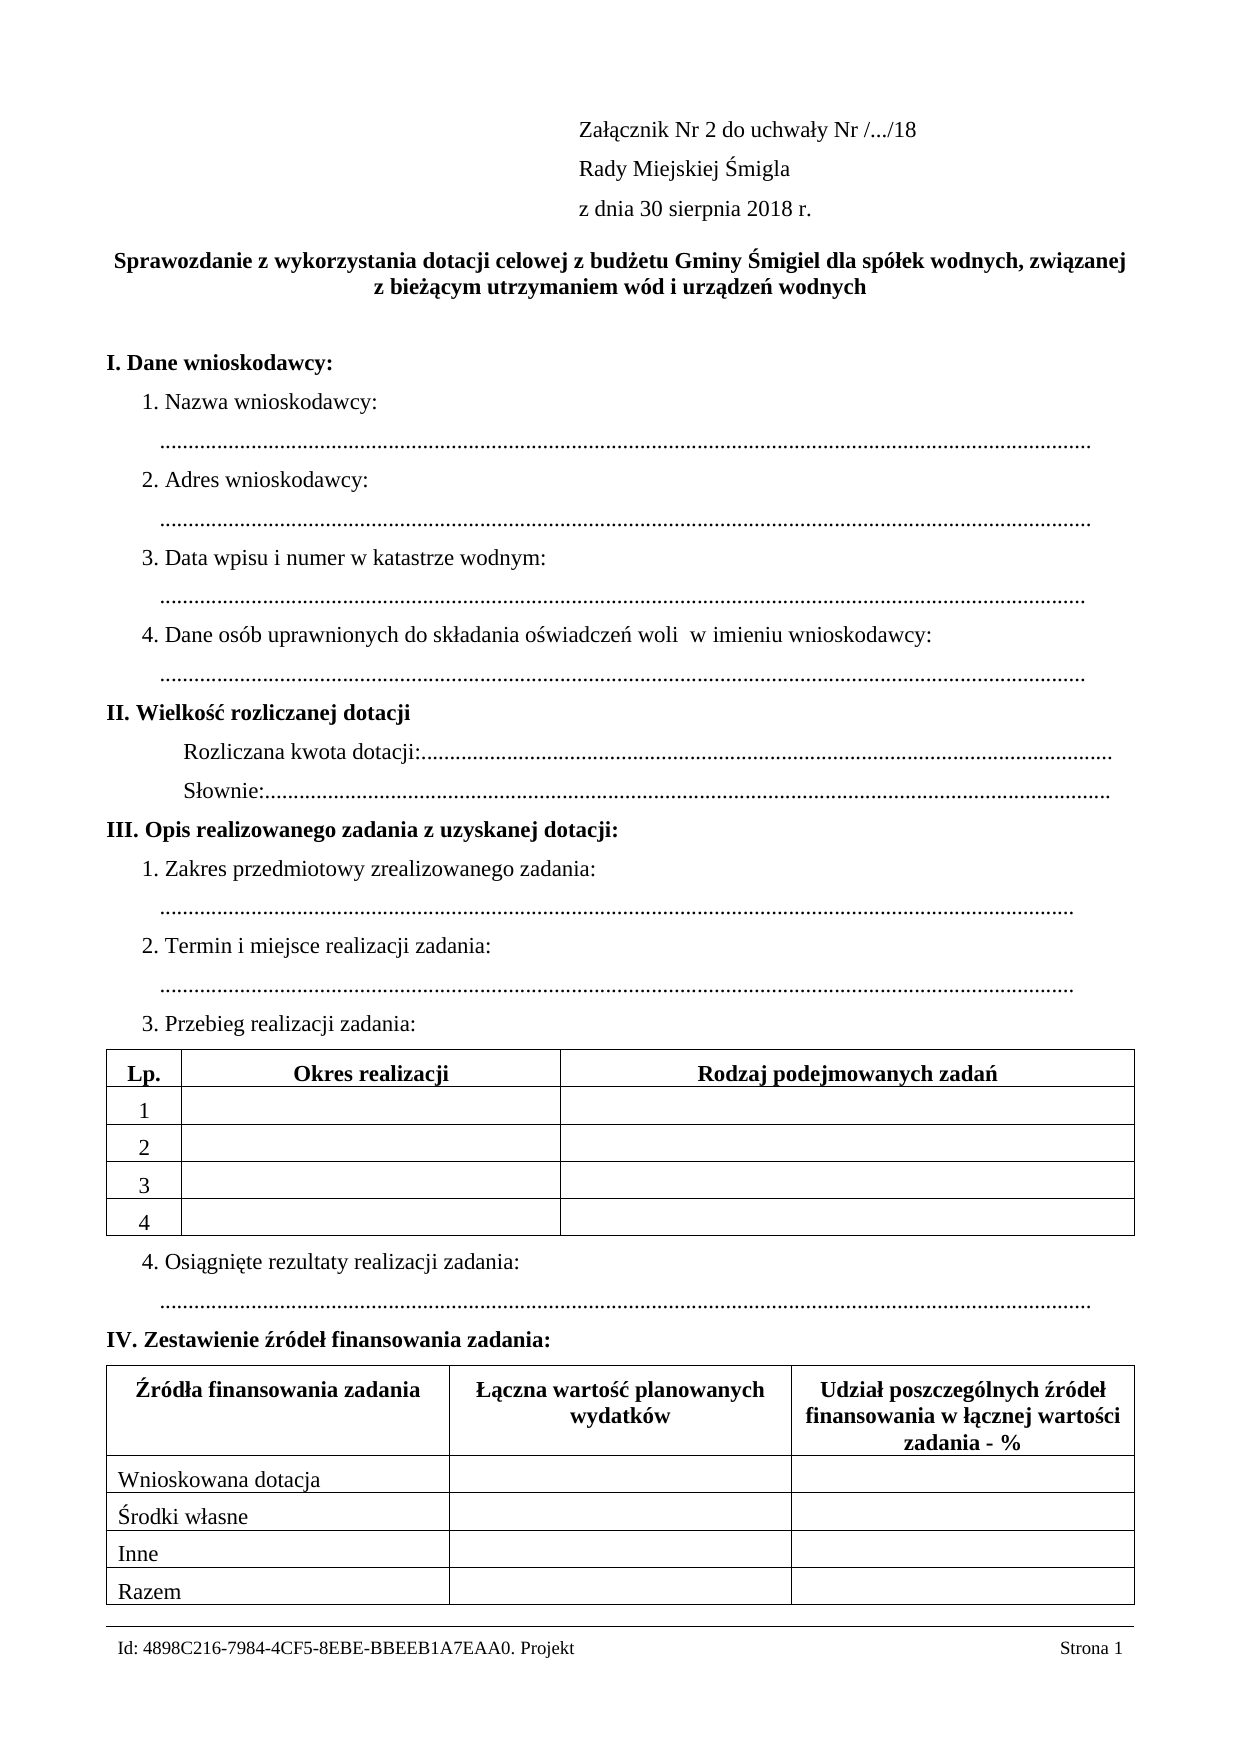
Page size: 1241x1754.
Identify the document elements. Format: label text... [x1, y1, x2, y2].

table_cell [792, 1456, 1134, 1492]
text IV. Zestawienie źródeł finansowania zadania: [106, 1326, 1134, 1352]
text Rozliczana kwota dotacji:......................................................................................................................... [159, 738, 1134, 764]
text I. Dane wnioskodawcy: [106, 349, 1134, 376]
text 2. Adres wnioskodawcy: [106, 466, 1134, 492]
table_cell [182, 1199, 560, 1235]
table_cell [182, 1162, 560, 1198]
text ................................................................................................................................................................ [136, 893, 1134, 920]
table_cell 1 [107, 1087, 181, 1123]
table_header Rodzaj podejmowanych zadań [561, 1050, 1134, 1086]
table_cell [792, 1493, 1134, 1529]
table_header Łączna wartość planowanych wydatków [450, 1366, 791, 1455]
table_cell [450, 1493, 791, 1529]
table_cell [182, 1125, 560, 1161]
text II. Wielkość rozliczanej dotacji [106, 699, 1134, 726]
text Słownie:.................................................................................................................................................... [159, 777, 1134, 803]
text .................................................................................................................................................................. [136, 583, 1134, 609]
text III. Opis realizowanego zadania z uzyskanej dotacji: [106, 816, 1134, 842]
table_cell 3 [107, 1162, 181, 1198]
text 3. Data wpisu i numer w katastrze wodnym: [106, 544, 1134, 570]
text 1. Zakres przedmiotowy zrealizowanego zadania: [106, 854, 1134, 881]
table_header Źródła finansowania zadania [107, 1366, 449, 1455]
table_cell [561, 1162, 1134, 1198]
table_cell Inne [107, 1531, 449, 1567]
table_cell 2 [107, 1125, 181, 1161]
text 1. Nazwa wnioskodawcy: [106, 388, 1134, 415]
table_header Udział poszczególnych źródeł finansowania w łącznej wartości zadania - % [792, 1366, 1134, 1455]
text ................................................................................................................................................................ [136, 971, 1134, 997]
text Załącznik Nr 2 do uchwały Nr /.../18 Rady Miejskiej Śmigla z dnia 30 sierpnia 2018 r. [579, 116, 1134, 221]
table_cell [450, 1568, 791, 1604]
text 2. Termin i miejsce realizacji zadania: [106, 932, 1134, 959]
table_cell Wnioskowana dotacja [107, 1456, 449, 1492]
table_cell Razem [107, 1568, 449, 1604]
table_cell [561, 1125, 1134, 1161]
table_cell [792, 1568, 1134, 1604]
text 3. Przebieg realizacji zadania: [106, 1010, 1134, 1036]
table_header Okres realizacji [182, 1050, 560, 1086]
table_cell [450, 1531, 791, 1567]
table_cell [561, 1087, 1134, 1123]
text Sprawozdanie z wykorzystania dotacji celowej z budżetu Gminy Śmigiel dla spółek wodnych, związanej z bieżącym utrzymaniem wód i urządzeń wodnych [106, 247, 1134, 299]
table_cell [792, 1531, 1134, 1567]
text 4. Osiągnięte rezultaty realizacji zadania: [106, 1248, 1134, 1275]
table_cell [182, 1087, 560, 1123]
table_cell Środki własne [107, 1493, 449, 1529]
table_cell [450, 1456, 791, 1492]
table_cell 4 [107, 1199, 181, 1235]
table_cell [561, 1199, 1134, 1235]
text 4. Dane osób uprawnionych do składania oświadczeń woli w imieniu wnioskodawcy: [106, 621, 1134, 648]
table_header Lp. [107, 1050, 181, 1086]
text .................................................................................................................................................................. [136, 660, 1134, 687]
